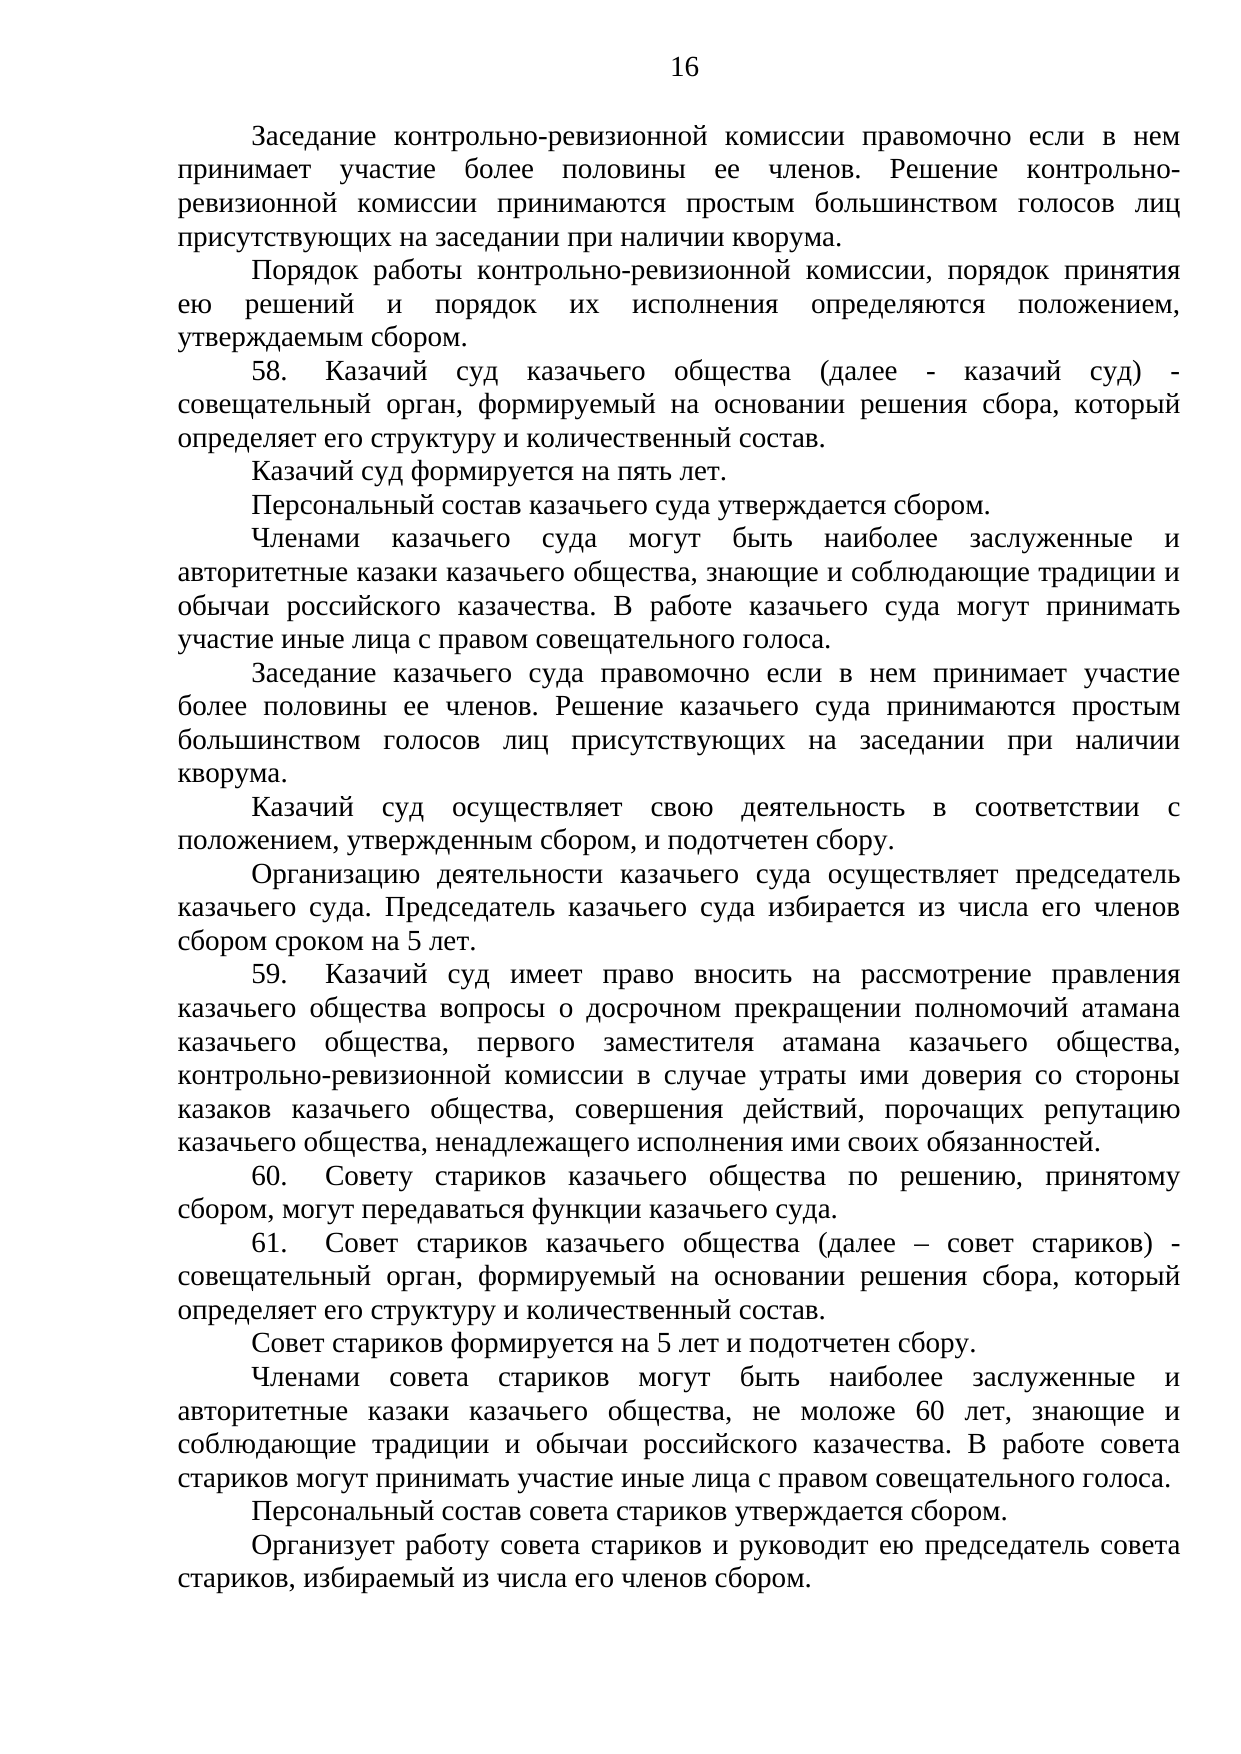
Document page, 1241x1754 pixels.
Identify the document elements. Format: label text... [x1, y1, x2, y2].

text 58. Казачий суд казачьего общества (далее - казачий суд) - совещательный орган, формируемый на основании решения сбора, который определяет его структуру и количественный состав. [177, 353, 1181, 453]
text Казачий суд осуществляет свою деятельность в соответствии с положением, утвержденным сбором, и подотчетен сбору. [177, 789, 1181, 856]
text Совет стариков формируется на 5 лет и подотчетен сбору. [177, 1326, 1181, 1359]
text Персональный состав совета стариков утверждается сбором. [177, 1493, 1181, 1527]
text Членами совета стариков могут быть наиболее заслуженные и авторитетные казаки казачьего общества, не моложе 60 лет, знающие и соблюдающие традиции и обычаи российского казачества. В работе совета стариков могут принимать участие иные лица с правом совещательного голоса. [177, 1359, 1181, 1493]
text Казачий суд формируется на пять лет. [177, 453, 1181, 487]
text 61. Совет стариков казачьего общества (далее – совет стариков) - совещательный орган, формируемый на основании решения сбора, который определяет его структуру и количественный состав. [177, 1225, 1181, 1326]
text Заседание казачьего суда правомочно если в нем принимает участие более половины ее членов. Решение казачьего суда принимаются простым большинством голосов лиц присутствующих на заседании при наличии кворума. [177, 655, 1181, 789]
text Организацию деятельности казачьего суда осуществляет председатель казачьего суда. Председатель казачьего суда избирается из числа его членов сбором сроком на 5 лет. [177, 856, 1181, 957]
text Заседание контрольно-ревизионной комиссии правомочно если в нем принимает участие более половины ее членов. Решение контрольно-ревизионной комиссии принимаются простым большинством голосов лиц присутствующих на заседании при наличии кворума. [177, 118, 1181, 252]
text 60. Совету стариков казачьего общества по решению, принятому сбором, могут передаваться функции казачьего суда. [177, 1158, 1181, 1225]
text 59. Казачий суд имеет право вносить на рассмотрение правления казачьего общества вопросы о досрочном прекращении полномочий атамана казачьего общества, первого заместителя атамана казачьего общества, контрольно-ревизионной комиссии в случае утраты ими доверия со стороны казаков казачьего общества, совершения действий, порочащих репутацию казачьего общества, ненадлежащего исполнения ими своих обязанностей. [177, 957, 1181, 1158]
text Членами казачьего суда могут быть наиболее заслуженные и авторитетные казаки казачьего общества, знающие и соблюдающие традиции и обычаи российского казачества. В работе казачьего суда могут принимать участие иные лица с правом совещательного голоса. [177, 521, 1181, 655]
text Порядок работы контрольно-ревизионной комиссии, порядок принятия ею решений и порядок их исполнения определяются положением, утверждаемым сбором. [177, 252, 1181, 353]
text Организует работу совета стариков и руководит ею председатель совета стариков, избираемый из числа его членов сбором. [177, 1527, 1181, 1594]
text Персональный состав казачьего суда утверждается сбором. [177, 487, 1181, 521]
